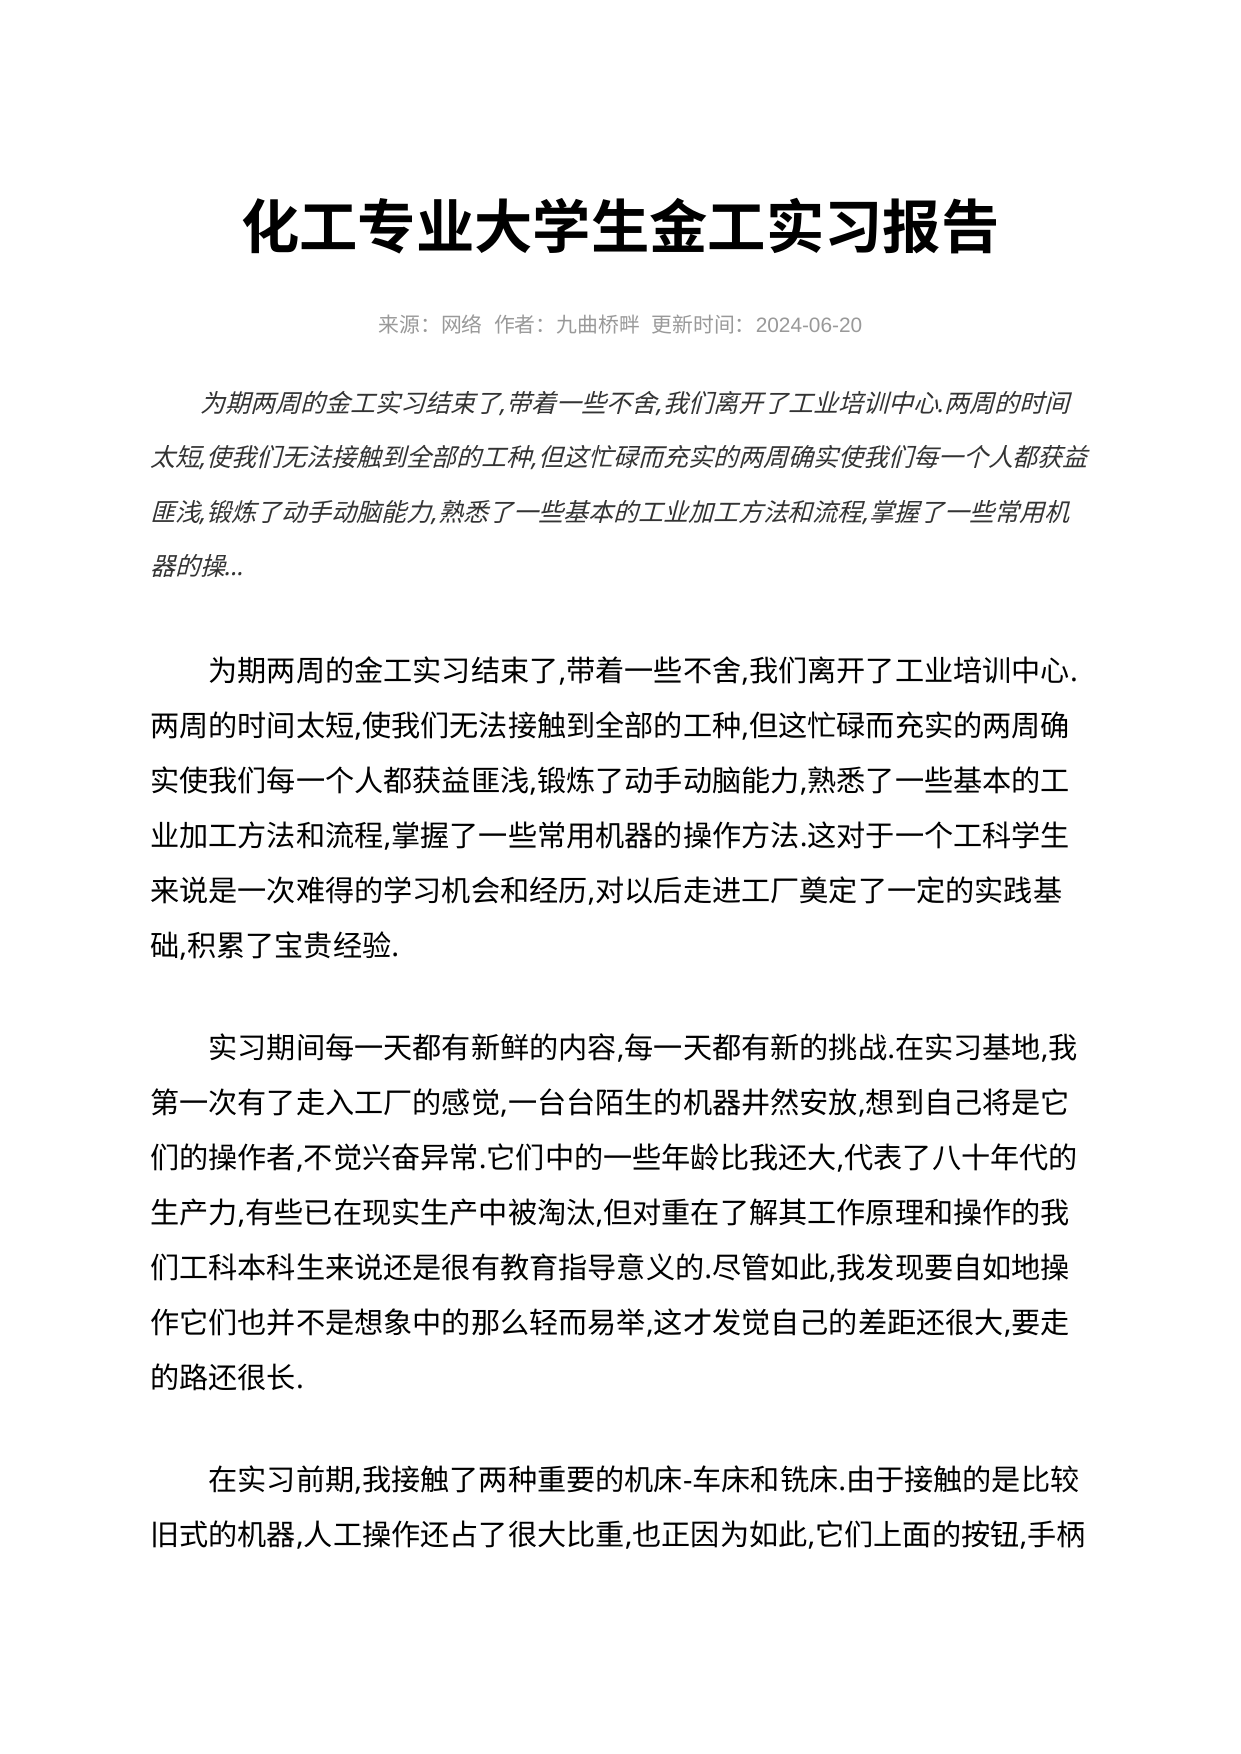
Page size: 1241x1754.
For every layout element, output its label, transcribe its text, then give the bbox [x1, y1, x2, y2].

subtitle 化工专业大学生金工实习报告 [150, 181, 1090, 266]
text 实习期间每一天都有新鲜的内容,每一天都有新的挑战.在实习基地,我第一次有了走入工厂的感觉,一台台陌生的机器井然安放,想到自己将是它们的操作者,不觉兴奋异常.它们中的一些年龄比我还大,代表了八十年代的生产力,有些已在现实生产中被淘汰,但对重在了解其工作原理和操作的我们工科本科生来说还是很有教育指导意义的.尽管如此,我发现要自如地操作它们也并不是想象中的那么轻而易举,这才发觉自己的差距还很大,要走的路还很长. [150, 1025, 1090, 1397]
text 为期两周的金工实习结束了,带着一些不舍,我们离开了工业培训中心.两周的时间太短,使我们无法接触到全部的工种,但这忙碌而充实的两周确实使我们每一个人都获益匪浅,锻炼了动手动脑能力,熟悉了一些基本的工业加工方法和流程,掌握了一些常用机器的操作方法.这对于一个工科学生来说是一次难得的学习机会和经历,对以后走进工厂奠定了一定的实践基础,积累了宝贵经验. [150, 648, 1090, 965]
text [150, 1457, 1090, 1554]
text 为期两周的金工实习结束了,带着一些不舍,我们离开了工业培训中心.两周的时间太短,使我们无法接触到全部的工种,但这忙碌而充实的两周确实使我们每一个人都获益匪浅,锻炼了动手动脑能力,熟悉了一些基本的工业加工方法和流程,掌握了一些常用机器的操... [150, 383, 1090, 583]
text 来源：网络 作者：九曲桥畔 更新时间：2024-06-20 [150, 313, 1090, 337]
